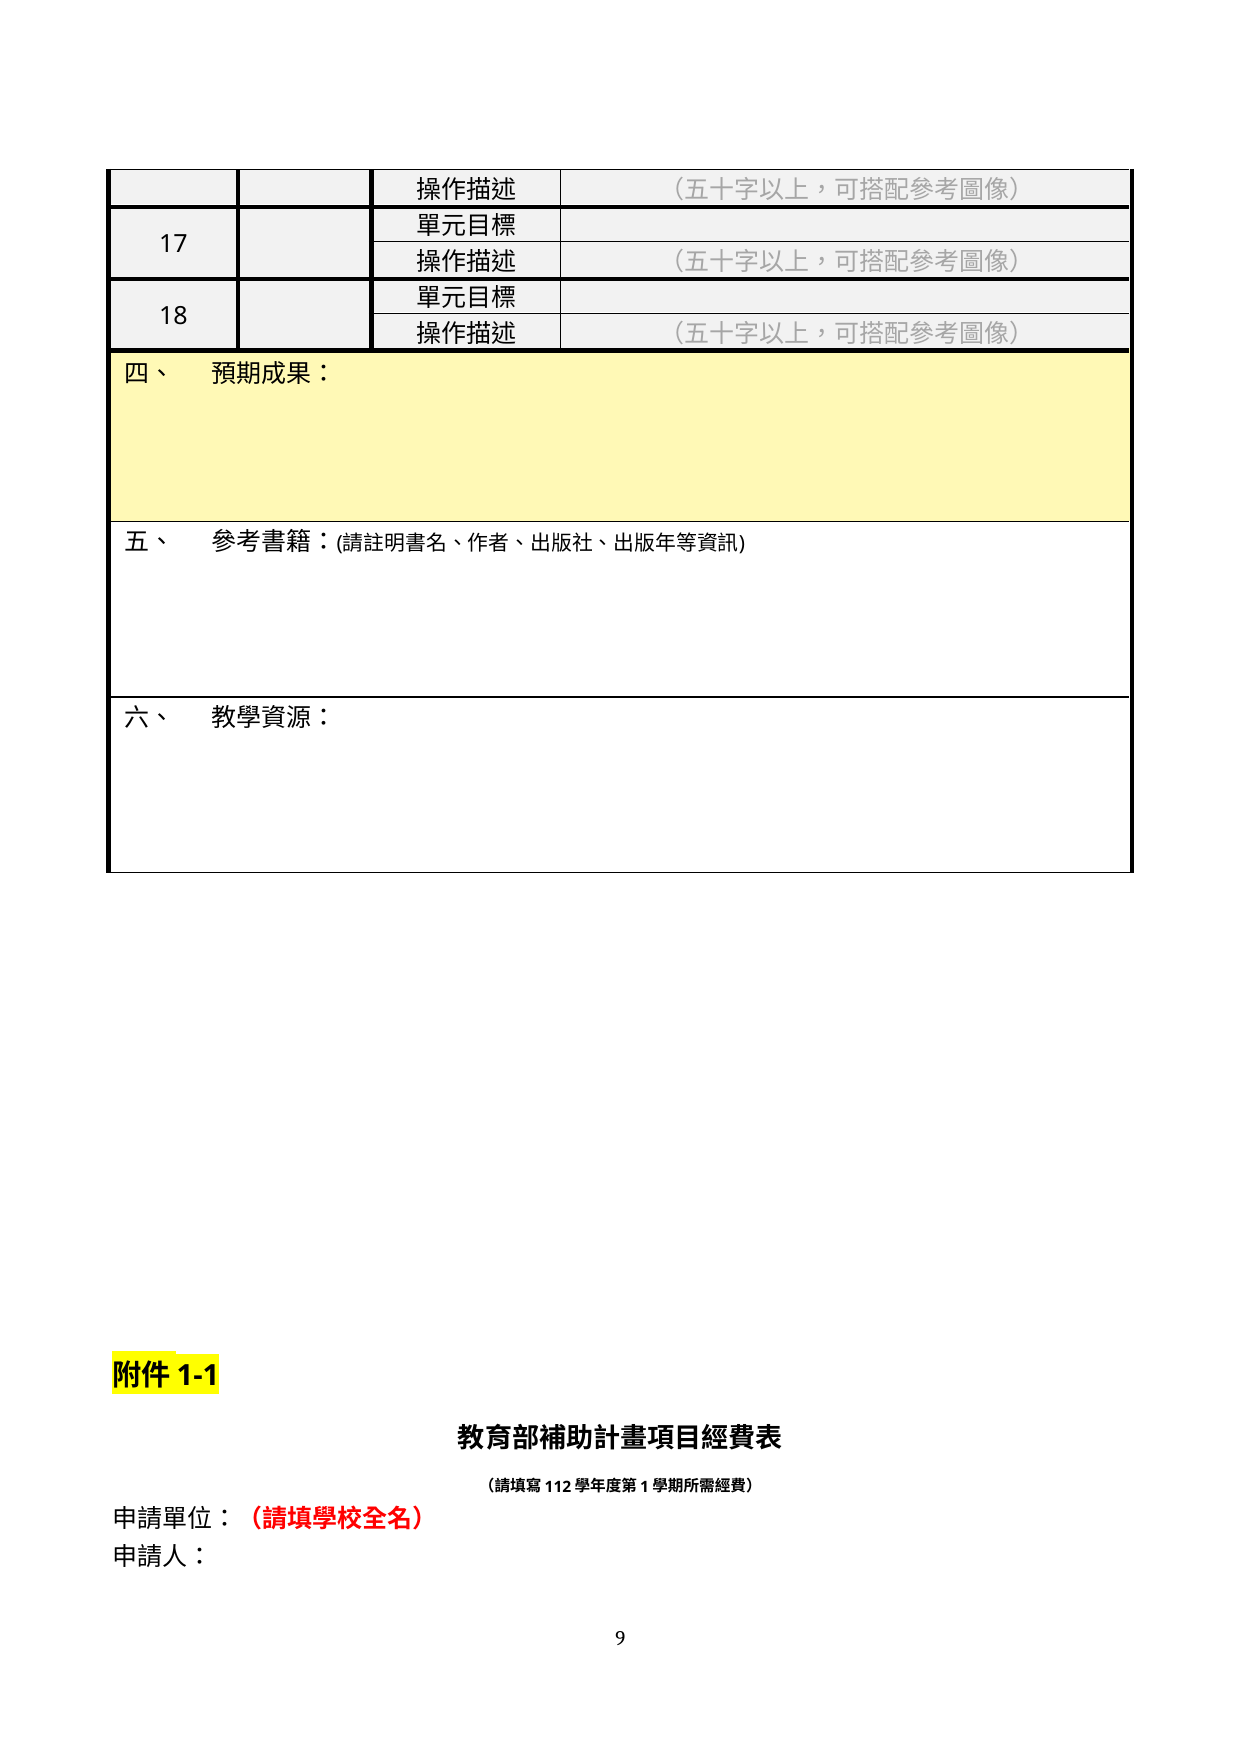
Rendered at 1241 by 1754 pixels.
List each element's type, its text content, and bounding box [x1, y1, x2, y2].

table_cell 參考書籍：(請註明書名、作者、出版社、出版年等資訊) [111, 521, 1130, 696]
table_cell 教學資源： [111, 696, 1130, 872]
text 申請單位：（請填學校全名） [112, 1498, 1128, 1535]
table_cell [240, 170, 369, 204]
table_cell （五十字以上，可搭配參考圖像） [561, 241, 1130, 276]
table_cell 操作描述 [374, 242, 560, 276]
table_cell （五十字以上，可搭配參考圖像） [561, 169, 1130, 204]
table_cell 17 [111, 209, 236, 276]
table_cell 預期成果： [111, 348, 1130, 521]
table_cell （五十字以上，可搭配參考圖像） [561, 313, 1130, 348]
table_cell 操作描述 [374, 314, 560, 348]
table_cell 18 [111, 281, 236, 348]
text 附件1-1 [112, 1331, 1128, 1414]
text 教育部補助計畫項目經費表 [112, 1414, 1128, 1456]
table_cell 16 [111, 170, 236, 204]
table_cell [240, 209, 369, 276]
text 申請人： [112, 1535, 1128, 1573]
text （請填寫112學年度第1學期所需經費） [112, 1456, 1128, 1498]
table_cell [240, 281, 369, 348]
table_cell 操作描述 [374, 170, 560, 204]
